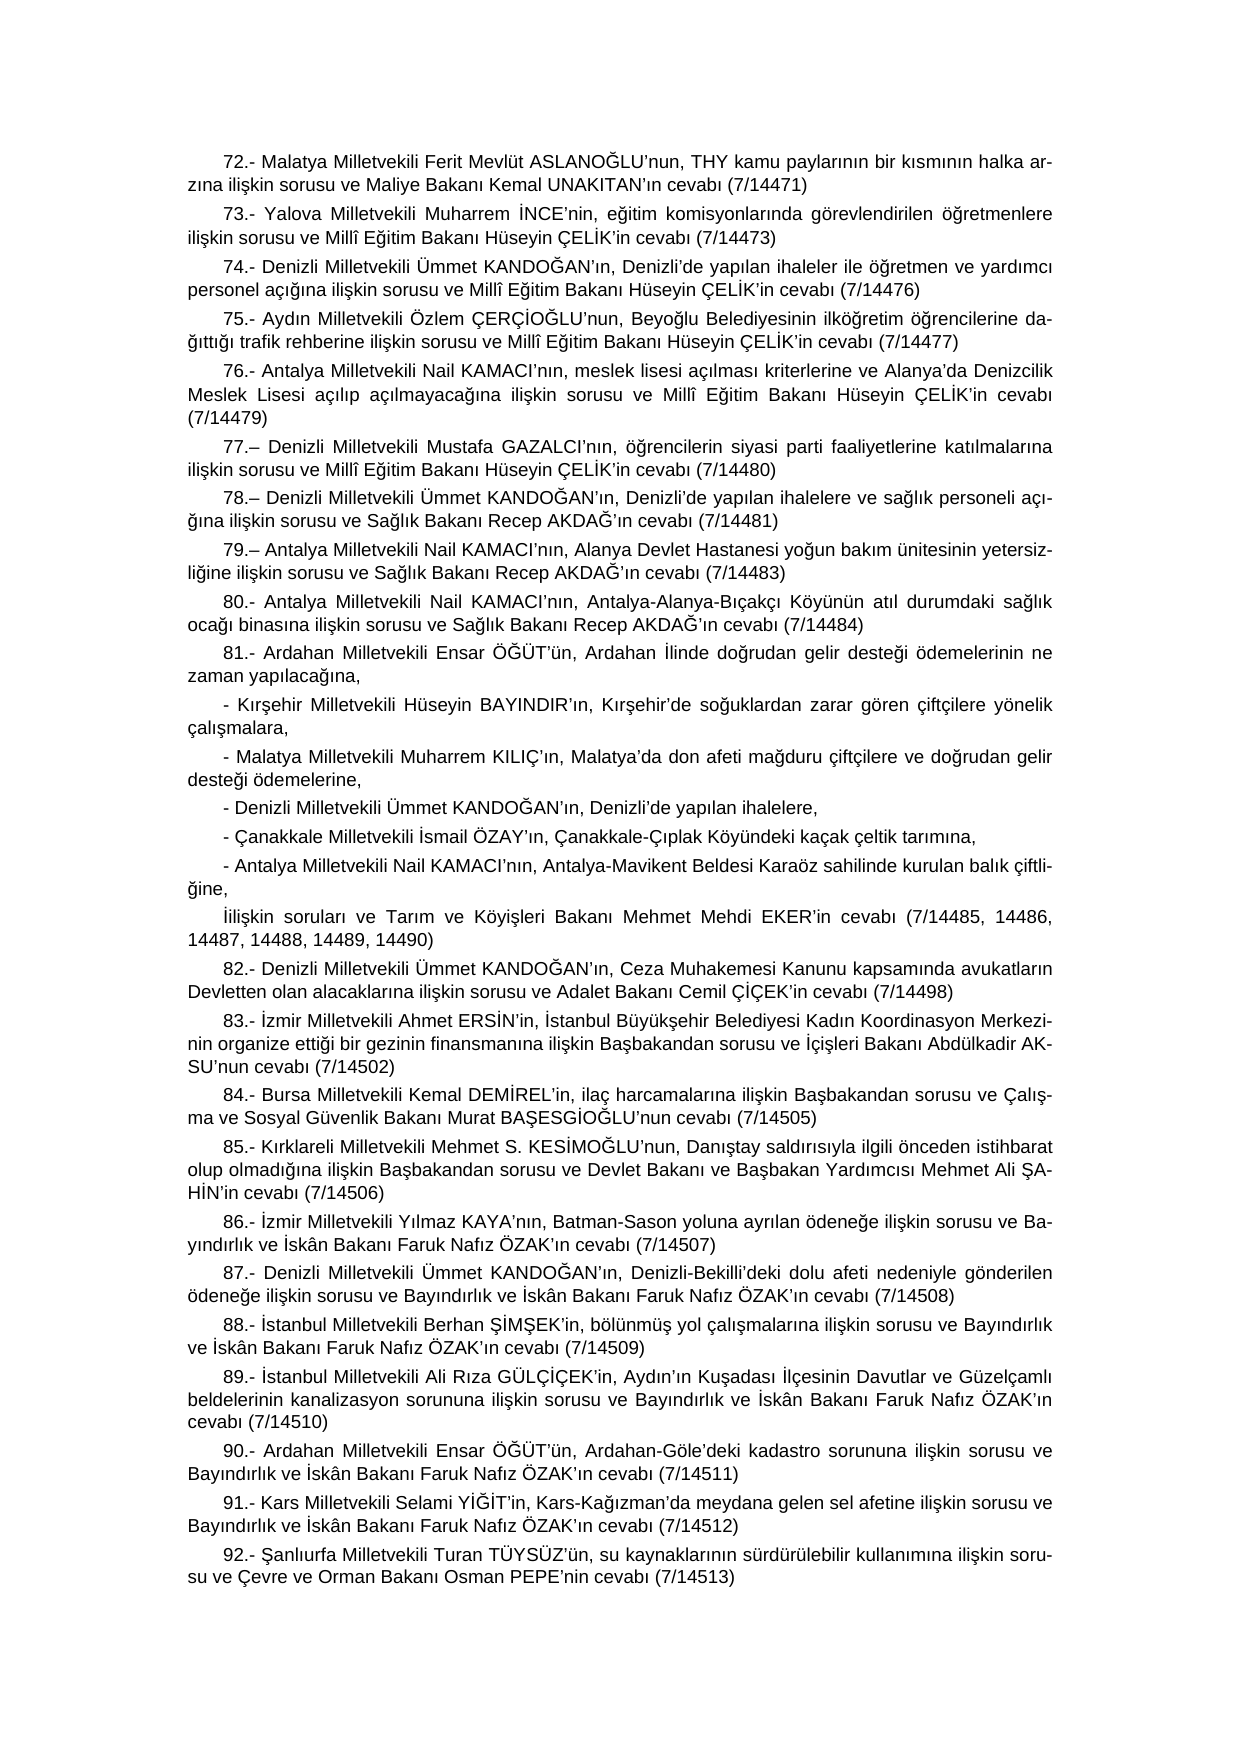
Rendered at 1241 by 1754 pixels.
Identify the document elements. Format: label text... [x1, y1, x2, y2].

text 74.- Denizli Milletvekili Ümmet KANDOĞAN’ın, Denizli’de yapılan ihaleler ile öğretmen ve yardımcı personel açığına ilişkin sorusu ve Millî Eğitim Bakanı Hüseyin ÇELİK’in cevabı (7/14476) [187, 254, 1053, 301]
text 76.- Antalya Milletvekili Nail KAMACI’nın, meslek lisesi açılması kriterlerine ve Alanya’da Denizcilik Meslek Lisesi açılıp açılmayacağına ilişkin sorusu ve Millî Eğitim Bakanı Hüseyin ÇELİK’in cevabı (7/14479) [187, 359, 1053, 429]
text 86.- İzmir Milletvekili Yılmaz KAYA’nın, Batman-Sason yoluna ayrılan ödeneğe ilişkin sorusu ve Bayındırlık ve İskân Bakanı Faruk Nafız ÖZAK’ın cevabı (7/14507) [187, 1210, 1053, 1256]
text 92.- Şanlıurfa Milletvekili Turan TÜYSÜZ’ün, su kaynaklarının sürdürülebilir kullanımına ilişkin sorusu ve Çevre ve Orman Bakanı Osman PEPE’nin cevabı (7/14513) [187, 1543, 1053, 1588]
text 90.- Ardahan Milletvekili Ensar ÖĞÜT’ün, Ardahan-Göle’deki kadastro sorununa ilişkin sorusu ve Bayındırlık ve İskân Bakanı Faruk Nafız ÖZAK’ın cevabı (7/14511) [187, 1439, 1053, 1485]
text 88.- İstanbul Milletvekili Berhan ŞİMŞEK’in, bölünmüş yol çalışmalarına ilişkin sorusu ve Bayındırlık ve İskân Bakanı Faruk Nafız ÖZAK’ın cevabı (7/14509) [187, 1313, 1053, 1359]
text 87.- Denizli Milletvekili Ümmet KANDOĞAN’ın, Denizli-Bekilli’deki dolu afeti nedeniyle gönderilen ödeneğe ilişkin sorusu ve Bayındırlık ve İskân Bakanı Faruk Nafız ÖZAK’ın cevabı (7/14508) [187, 1261, 1053, 1307]
text 84.- Bursa Milletvekili Kemal DEMİREL’in, ilaç harcamalarına ilişkin Başbakandan sorusu ve Çalışma ve Sosyal Güvenlik Bakanı Murat BAŞESGİOĞLU’nun cevabı (7/14505) [187, 1083, 1053, 1129]
text 75.- Aydın Milletvekili Özlem ÇERÇİOĞLU’nun, Beyoğlu Belediyesinin ilköğretim öğrencilerine dağıttığı trafik rehberine ilişkin sorusu ve Millî Eğitim Bakanı Hüseyin ÇELİK’in cevabı (7/14477) [187, 307, 1053, 353]
text - Antalya Milletvekili Nail KAMACI’nın, Antalya-Mavikent Beldesi Karaöz sahilinde kurulan balık çiftliğine, [187, 854, 1053, 900]
text - Denizli Milletvekili Ümmet KANDOĞAN’ın, Denizli’de yapılan ihalelere, [187, 796, 1053, 819]
text 89.- İstanbul Milletvekili Ali Rıza GÜLÇİÇEK’in, Aydın’ın Kuşadası İlçesinin Davutlar ve Güzelçamlı beldelerinin kanalizasyon sorununa ilişkin sorusu ve Bayındırlık ve İskân Bakanı Faruk Nafız ÖZAK’ın cevabı (7/14510) [187, 1365, 1053, 1433]
text 85.- Kırklareli Milletvekili Mehmet S. KESİMOĞLU’nun, Danıştay saldırısıyla ilgili önceden istihbarat olup olmadığına ilişkin Başbakandan sorusu ve Devlet Bakanı ve Başbakan Yardımcısı Mehmet Ali ŞAHİN’in cevabı (7/14506) [187, 1135, 1053, 1204]
text 79.– Antalya Milletvekili Nail KAMACI’nın, Alanya Devlet Hastanesi yoğun bakım ünitesinin yetersizliğine ilişkin sorusu ve Sağlık Bakanı Recep AKDAĞ’ın cevabı (7/14483) [187, 538, 1053, 584]
text 80.- Antalya Milletvekili Nail KAMACI’nın, Antalya-Alanya-Bıçakçı Köyünün atıl durumdaki sağlık ocağı binasına ilişkin sorusu ve Sağlık Bakanı Recep AKDAĞ’ın cevabı (7/14484) [187, 590, 1053, 636]
text - Malatya Milletvekili Muharrem KILIÇ’ın, Malatya’da don afeti mağduru çiftçilere ve doğrudan gelir desteği ödemelerine, [187, 745, 1053, 791]
text 81.- Ardahan Milletvekili Ensar ÖĞÜT’ün, Ardahan İlinde doğrudan gelir desteği ödemelerinin ne zaman yapılacağına, [187, 641, 1053, 687]
text 78.– Denizli Milletvekili Ümmet KANDOĞAN’ın, Denizli’de yapılan ihalelere ve sağlık personeli açığına ilişkin sorusu ve Sağlık Bakanı Recep AKDAĞ’ın cevabı (7/14481) [187, 486, 1053, 532]
text 83.- İzmir Milletvekili Ahmet ERSİN’in, İstanbul Büyükşehir Belediyesi Kadın Koordinasyon Merkezinin organize ettiği bir gezinin finansmanına ilişkin Başbakandan sorusu ve İçişleri Bakanı Abdülkadir AKSU’nun cevabı (7/14502) [187, 1009, 1053, 1078]
text - Kırşehir Milletvekili Hüseyin BAYINDIR’ın, Kırşehir’de soğuklardan zarar gören çiftçilere yönelik çalışmalara, [187, 693, 1053, 739]
text 91.- Kars Milletvekili Selami YİĞİT’in, Kars-Kağızman’da meydana gelen sel afetine ilişkin sorusu ve Bayındırlık ve İskân Bakanı Faruk Nafız ÖZAK’ın cevabı (7/14512) [187, 1491, 1053, 1537]
text 72.- Malatya Milletvekili Ferit Mevlüt ASLANOĞLU’nun, THY kamu paylarının bir kısmının halka arzına ilişkin sorusu ve Maliye Bakanı Kemal UNAKITAN’ın cevabı (7/14471) [187, 150, 1053, 196]
text 73.- Yalova Milletvekili Muharrem İNCE’nin, eğitim komisyonlarında görevlendirilen öğretmenlere ilişkin sorusu ve Millî Eğitim Bakanı Hüseyin ÇELİK’in cevabı (7/14473) [187, 202, 1053, 249]
text 82.- Denizli Milletvekili Ümmet KANDOĞAN’ın, Ceza Muhakemesi Kanunu kapsamında avukatların Devletten olan alacaklarına ilişkin sorusu ve Adalet Bakanı Cemil ÇİÇEK’in cevabı (7/14498) [187, 957, 1053, 1003]
text - Çanakkale Milletvekili İsmail ÖZAY’ın, Çanakkale-Çıplak Köyündeki kaçak çeltik tarımına, [187, 825, 1053, 848]
text 77.– Denizli Milletvekili Mustafa GAZALCI’nın, öğrencilerin siyasi parti faaliyetlerine katılmalarına ilişkin sorusu ve Millî Eğitim Bakanı Hüseyin ÇELİK’in cevabı (7/14480) [187, 435, 1053, 481]
text İilişkin soruları ve Tarım ve Köyişleri Bakanı Mehmet Mehdi EKER’in cevabı (7/14485, 14486, 14487, 14488, 14489, 14490) [187, 906, 1053, 951]
